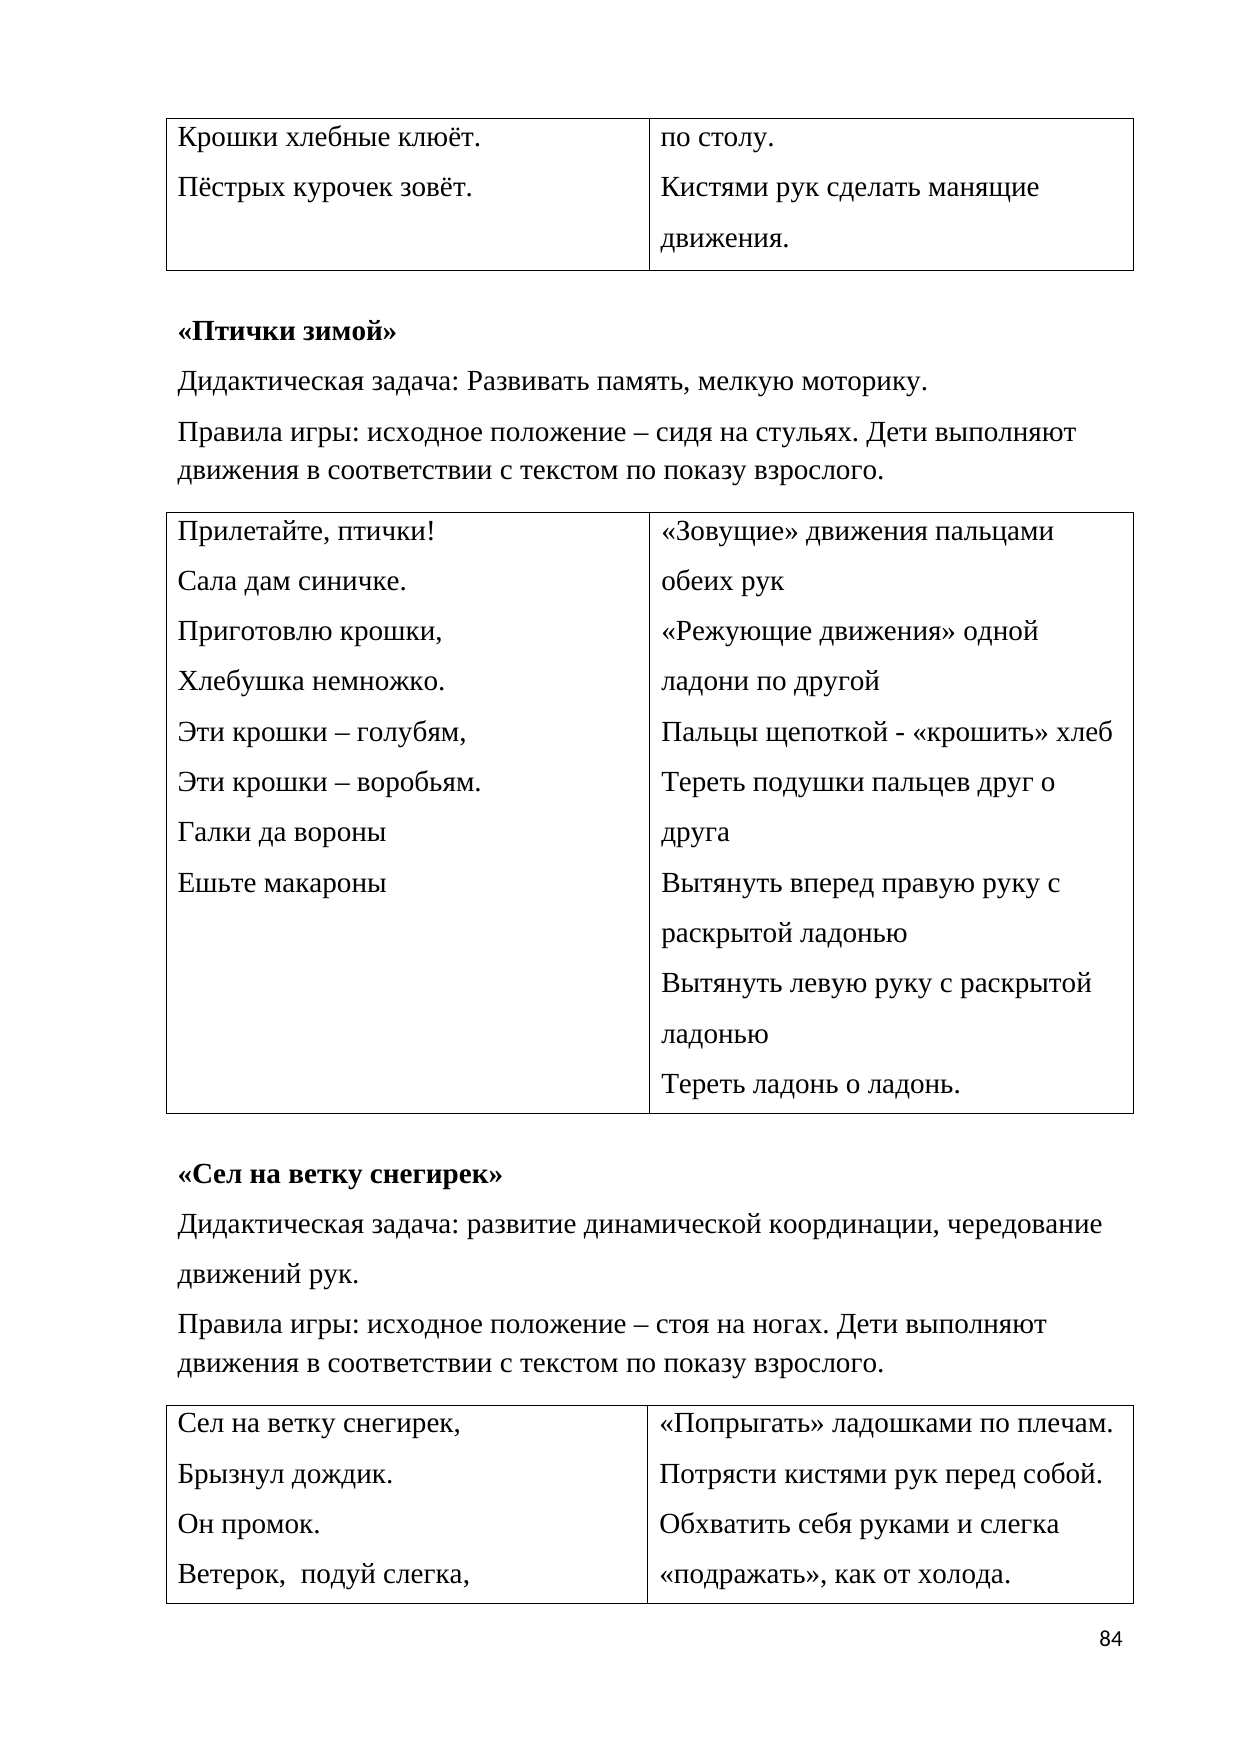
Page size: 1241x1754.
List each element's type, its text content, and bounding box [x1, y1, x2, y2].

text Дидактическая задача: развитие динамической координации, чередование движений рук. [177, 1206, 1122, 1290]
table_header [650, 119, 1133, 270]
text «Птички зимой» [177, 313, 1122, 347]
text Дидактическая задача: Развивать память, мелкую моторику. [177, 363, 1122, 397]
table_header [167, 1406, 647, 1603]
text Правила игры: исходное положение – стоя на ногах. Дети выполняют движения в соответствии с текстом по показу взрослого. [177, 1307, 1122, 1379]
text Правила игры: исходное положение – сидя на стульях. Дети выполняют движения в соответствии с текстом по показу взрослого. [177, 414, 1122, 486]
text «Сел на ветку снегирек» [177, 1156, 1122, 1189]
table_header Прилетайте, птички! Сала дам синичке. Приготовлю крошки, Хлебушка немножко. Эти крошки – голубям, Эти крошки – воробьям. Галки да вороны Ешьте макароны [167, 513, 649, 1113]
table_header «Зовущие» движения пальцами обеих рук «Режующие движения» одной ладони по другой Пальцы щепоткой - «крошить» хлеб Тереть подушки пальцев друг о друга Вытянуть вперед правую руку с раскрытой ладонью Вытянуть левую руку с раскрытой ладонью Тереть ладонь о ладонь. [650, 513, 1133, 1113]
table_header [648, 1406, 1133, 1603]
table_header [167, 119, 649, 270]
